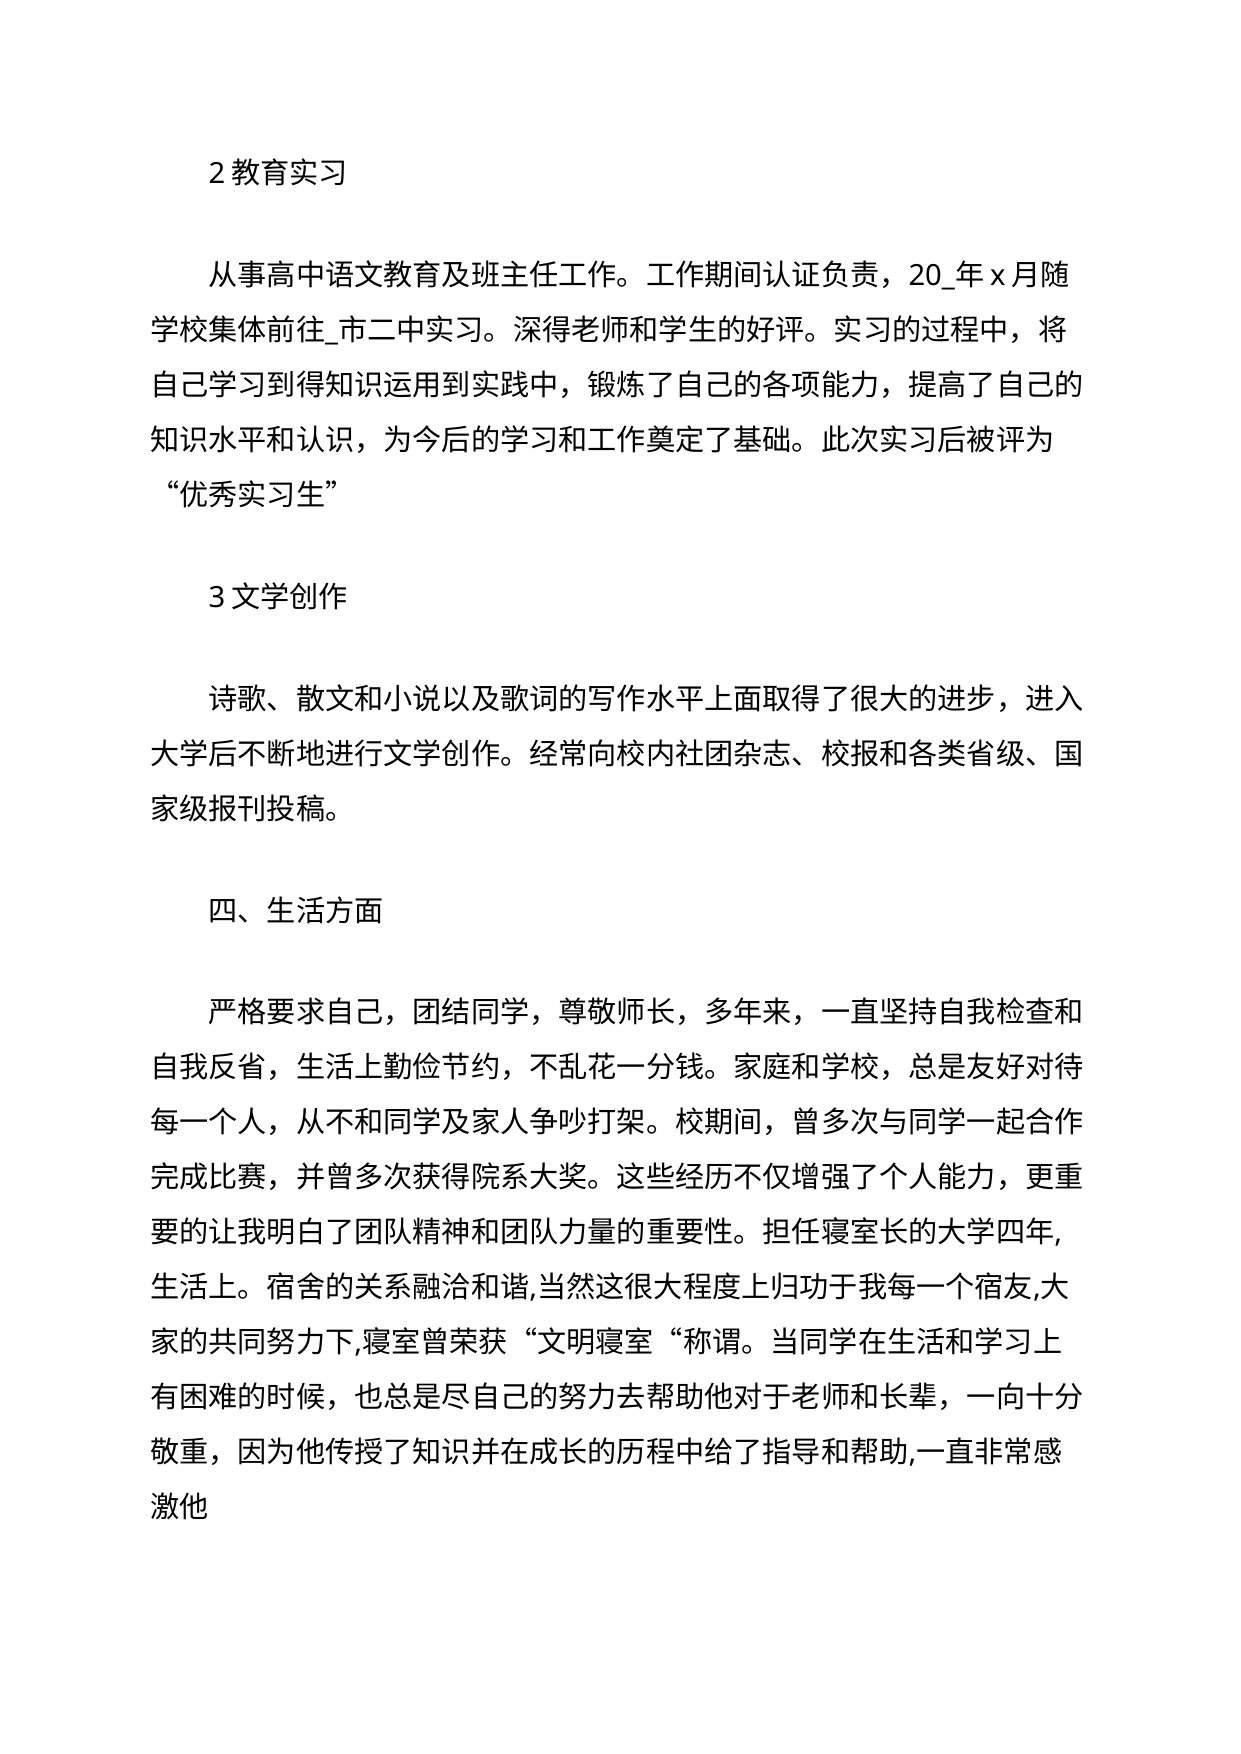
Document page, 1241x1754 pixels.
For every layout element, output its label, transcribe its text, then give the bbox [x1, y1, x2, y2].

text 2教育实习 [150, 150, 1090, 192]
text 诗歌、散文和小说以及歌词的写作水平上面取得了很大的进步，进入大学后不断地进行文学创作。经常向校内社团杂志、校报和各类省级、国家级报刊投稿。 [150, 676, 1090, 828]
text 严格要求自己，团结同学，尊敬师长，多年来，一直坚持自我检查和自我反省，生活上勤俭节约，不乱花一分钱。家庭和学校，总是友好对待每一个人，从不和同学及家人争吵打架。校期间，曾多次与同学一起合作完成比赛，并曾多次获得院系大奖。这些经历不仅增强了个人能力，更重要的让我明白了团队精神和团队力量的重要性。担任寝室长的大学四年,生活上。宿舍的关系融洽和谐,当然这很大程度上归功于我每一个宿友,大家的共同努力下,寝室曾荣获“文明寝室“称谓。当同学在生活和学习上有困难的时候，也总是尽自己的努力去帮助他对于老师和长辈，一向十分敬重，因为他传授了知识并在成长的历程中给了指导和帮助,一直非常感激他 [150, 989, 1090, 1526]
text 从事高中语文教育及班主任工作。工作期间认证负责，20_年x月随学校集体前往_市二中实习。深得老师和学生的好评。实习的过程中，将自己学习到得知识运用到实践中，锻炼了自己的各项能力，提高了自己的知识水平和认识，为今后的学习和工作奠定了基础。此次实习后被评为“优秀实习生” [150, 252, 1090, 514]
text 四、生活方面 [150, 887, 1090, 929]
text 3文学创作 [150, 573, 1090, 616]
